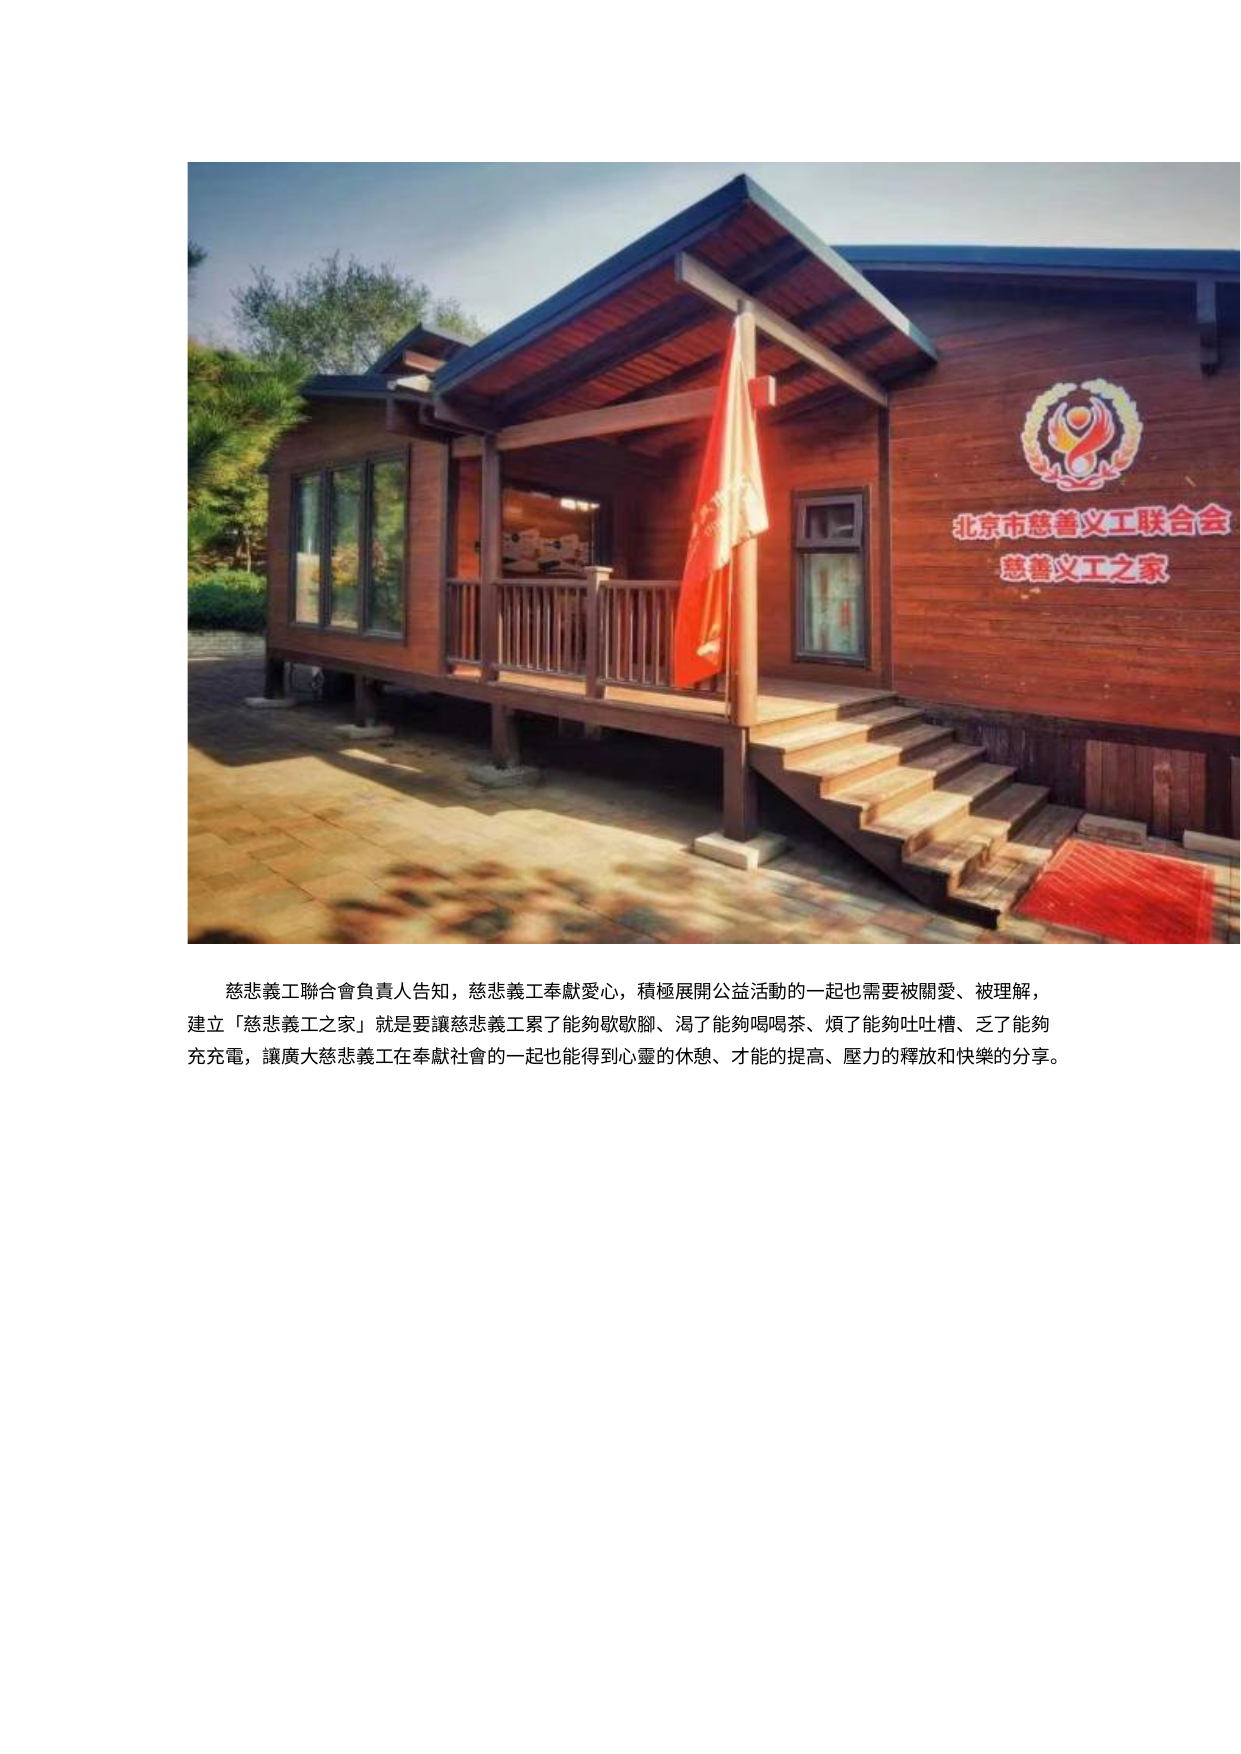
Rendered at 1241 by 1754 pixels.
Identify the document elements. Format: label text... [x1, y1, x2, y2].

picture [187, 162, 1241, 944]
text 了解到，市慈悲義工聯合會建立12年來，已發展成為下設34個專業委員會和5370支慈悲義工服務隊，擁有187萬在冊慈悲義工的5A級社會組織。身穿「紅馬甲」的慈悲義工，活躍在全市各個公益活動中。他們日常展開的公益活動不少於100場，累計公益時長達1000萬小時以上。 慈悲義工聯合會負責人告知，慈悲義工奉獻愛心，積極展開公益活動的一起也需要被關愛、被理解，建立「慈悲義工之家」就是要讓慈悲義工累了能夠歇歇腳、渴了能夠喝喝茶、煩了能夠吐吐槽、乏了能夠充充電，讓廣大慈悲義工在奉獻社會的一起也能得到心靈的休憩、才能的提高、壓力的釋放和快樂的分享。 [187, 944, 1053, 1072]
